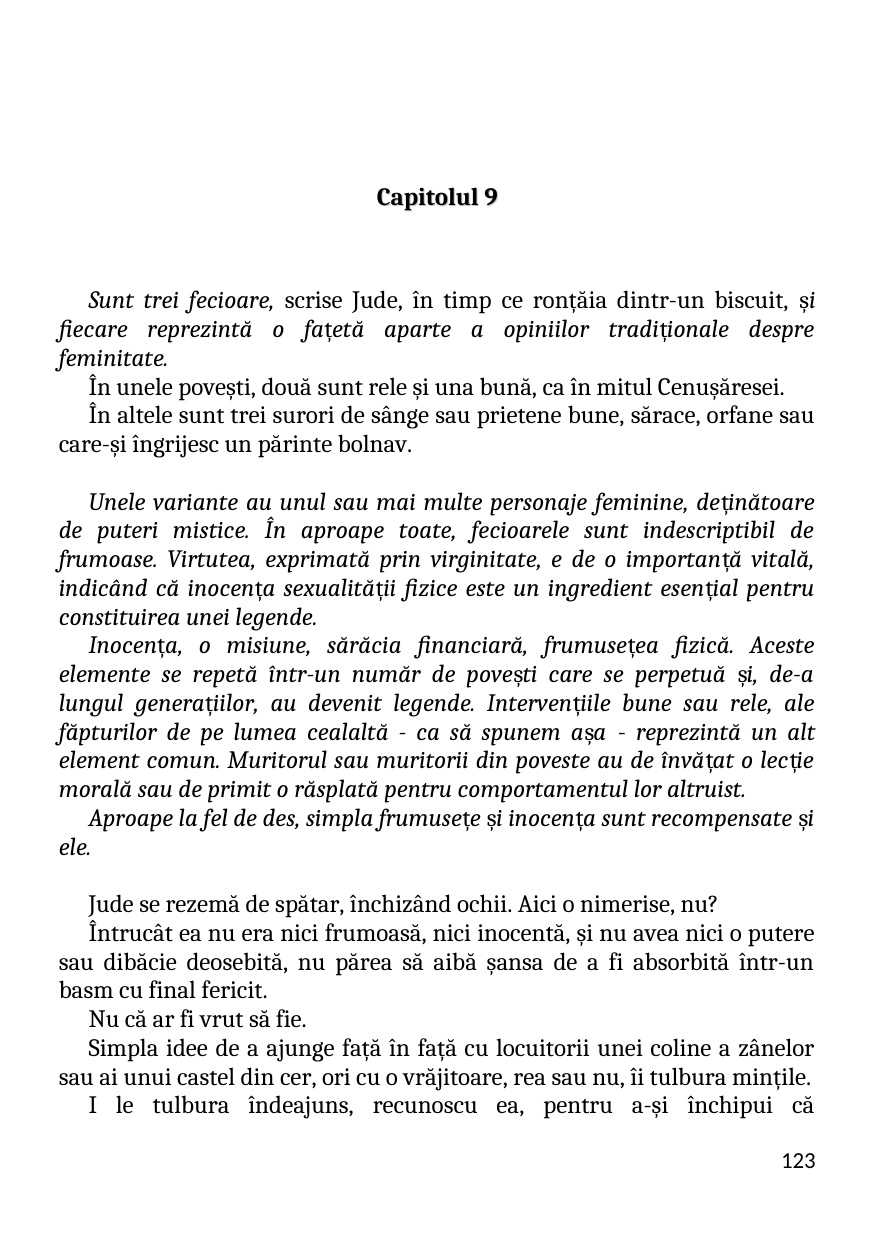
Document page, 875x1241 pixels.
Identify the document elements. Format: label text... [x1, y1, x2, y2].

text Simpla idee de a ajunge față în față cu locuitorii unei coline a zânelor sau ai unui castel din cer, ori cu o vrăjitoare, rea sau nu, îi tulbura mințile. [58, 1034, 816, 1091]
text Sunt trei fecioare, scrise Jude, în timp ce ronțăia dintr-un biscuit, și fiecare reprezintă o fațetă aparte a opiniilor tradiționale despre feminitate. [58, 286, 816, 373]
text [58, 1091, 816, 1120]
text Aproape la fel de des, simpla frumusețe și inocența sunt recompensate și ele. [58, 804, 816, 861]
text Inocența, o misiune, sărăcia financiară, frumusețea fizică. Aceste elemente se repetă într-un număr de povești care se perpetuă și, de-a lungul generațiilor, au devenit legende. Intervențiile bune sau rele, ale făpturilor de pe lumea cealaltă - ca să spunem așa - reprezintă un alt element comun. Muritorul sau muritorii din poveste au de învățat o lecție morală sau de primit o răsplată pentru comportamentul lor altruist. [58, 631, 816, 804]
text Unele variante au unul sau mai multe personaje feminine, deținătoare de puteri mistice. În aproape toate, fecioarele sunt indescriptibil de frumoase. Virtutea, exprimată prin virginitate, e de o importanță vitală, indicând că inocența sexualității fizice este un ingredient esențial pentru constituirea unei legende. [58, 488, 816, 631]
text Jude se rezemă de spătar, închizând ochii. Aici o nimerise, nu? [58, 890, 816, 919]
text În altele sunt trei surori de sânge sau prietene bune, sărace, orfane sau care-și îngrijesc un părinte bolnav. [58, 401, 816, 459]
text Nu că ar fi vrut să fie. [58, 1005, 816, 1034]
subtitle Capitolul 9 [58, 183, 816, 211]
text Întrucât ea nu era nici frumoasă, nici inocentă, și nu avea nici o putere sau dibăcie deosebită, nu părea să aibă șansa de a fi absorbită într-un basm cu final fericit. [58, 919, 816, 1005]
text În unele povești, două sunt rele și una bună, ca în mitul Cenușăresei. [58, 373, 816, 401]
